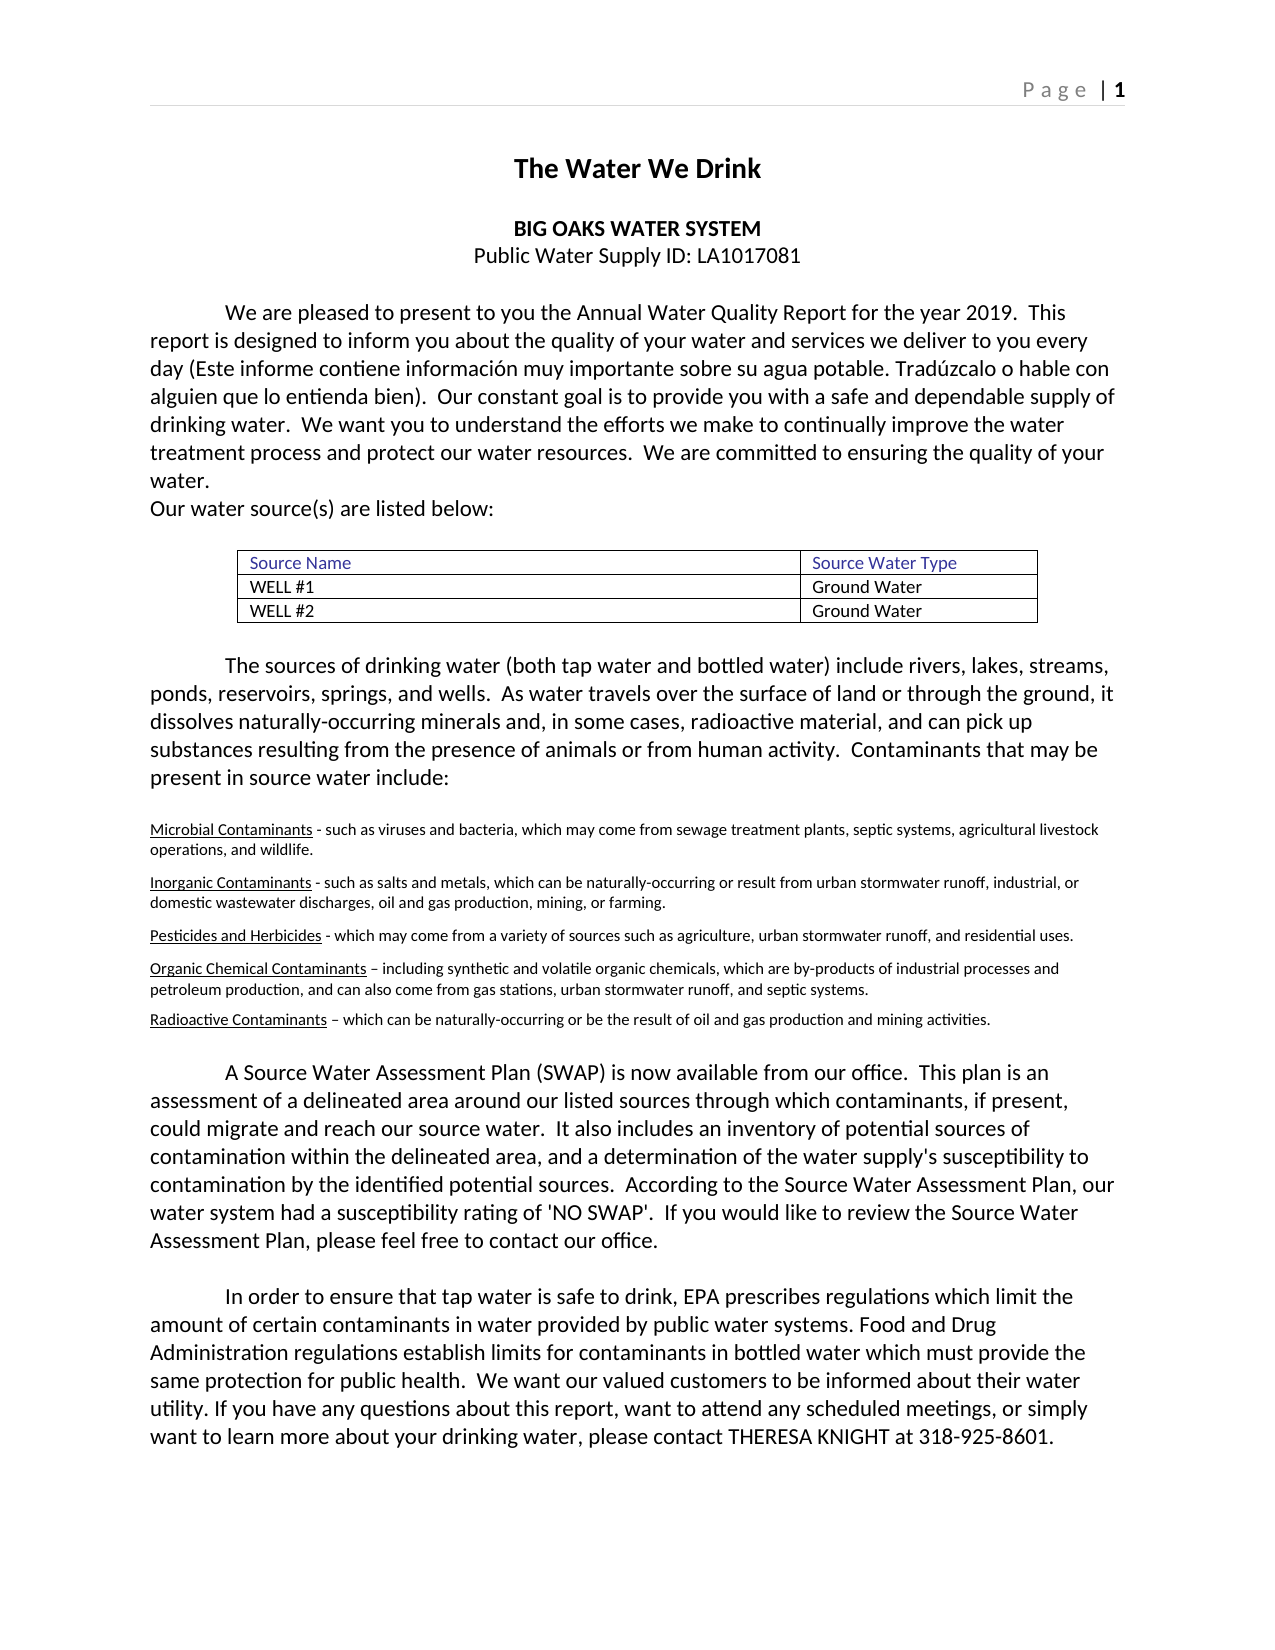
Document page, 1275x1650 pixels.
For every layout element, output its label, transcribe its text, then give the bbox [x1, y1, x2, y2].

text Our water source(s) are listed below: [150, 494, 1125, 522]
text Pesticides and Herbicides - which may come from a variety of sources such as agriculture, urban stormwater runoff, and residential uses. [150, 926, 1125, 946]
table_cell WELL #1 [238, 575, 800, 598]
text In order to ensure that tap water is safe to drink, EPA prescribes regulations which limit the amount of certain contaminants in water provided by public water systems. Food and Drug Administration regulations establish limits for contaminants in bottled water which must provide the same protection for public health. We want our valued customers to be informed about their water utility. If you have any questions about this report, want to attend any scheduled meetings, or simply want to learn more about your drinking water, please contact THERESA KNIGHT at 318-925-8601. [150, 1282, 1125, 1450]
text BIG OAKS WATER SYSTEM [150, 214, 1125, 242]
table_cell WELL #2 [238, 599, 800, 622]
text The sources of drinking water (both tap water and bottled water) include rivers, lakes, streams, ponds, reservoirs, springs, and wells. As water travels over the surface of land or through the ground, it dissolves naturally-occurring minerals and, in some cases, radioactive material, and can pick up substances resulting from the presence of animals or from human activity. Contaminants that may be present in source water include: [150, 651, 1125, 791]
table_cell Ground Water [801, 599, 1037, 622]
text Public Water Supply ID: LA1017081 [150, 242, 1125, 270]
table_header Source Name [238, 551, 800, 574]
text Microbial Contaminants - such as viruses and bacteria, which may come from sewage treatment plants, septic systems, agricultural livestock operations, and wildlife. [150, 819, 1125, 859]
text The Water We Drink [150, 150, 1125, 186]
text Radioactive Contaminants – which can be naturally-occurring or be the result of oil and gas production and mining activities. [150, 1009, 1125, 1030]
table_cell Ground Water [801, 575, 1037, 598]
table_header Source Water Type [801, 551, 1037, 574]
text We are pleased to present to you the Annual Water Quality Report for the year 2019. This report is designed to inform you about the quality of your water and services we deliver to you every day (Este informe contiene información muy importante sobre su agua potable. Tradúzcalo o hable con alguien que lo entienda bien). Our constant goal is to provide you with a safe and dependable supply of drinking water. We want you to understand the efforts we make to continually improve the water treatment process and protect our water resources. We are committed to ensuring the quality of your water. [150, 298, 1125, 494]
text Inorganic Contaminants - such as salts and metals, which can be naturally-occurring or result from urban stormwater runoff, industrial, or domestic wastewater discharges, oil and gas production, mining, or farming. [150, 872, 1125, 913]
text A Source Water Assessment Plan (SWAP) is now available from our office. This plan is an assessment of a delineated area around our listed sources through which contaminants, if present, could migrate and reach our source water. It also includes an inventory of potential sources of contamination within the delineated area, and a determination of the water supply's susceptibility to contamination by the identified potential sources. According to the Source Water Assessment Plan, our water system had a susceptibility rating of 'NO SWAP'. If you would like to review the Source Water Assessment Plan, please feel free to contact our office. [150, 1058, 1125, 1254]
text Organic Chemical Contaminants – including synthetic and volatile organic chemicals, which are by-products of industrial processes and petroleum production, and can also come from gas stations, urban stormwater runoff, and septic systems. [150, 959, 1125, 999]
